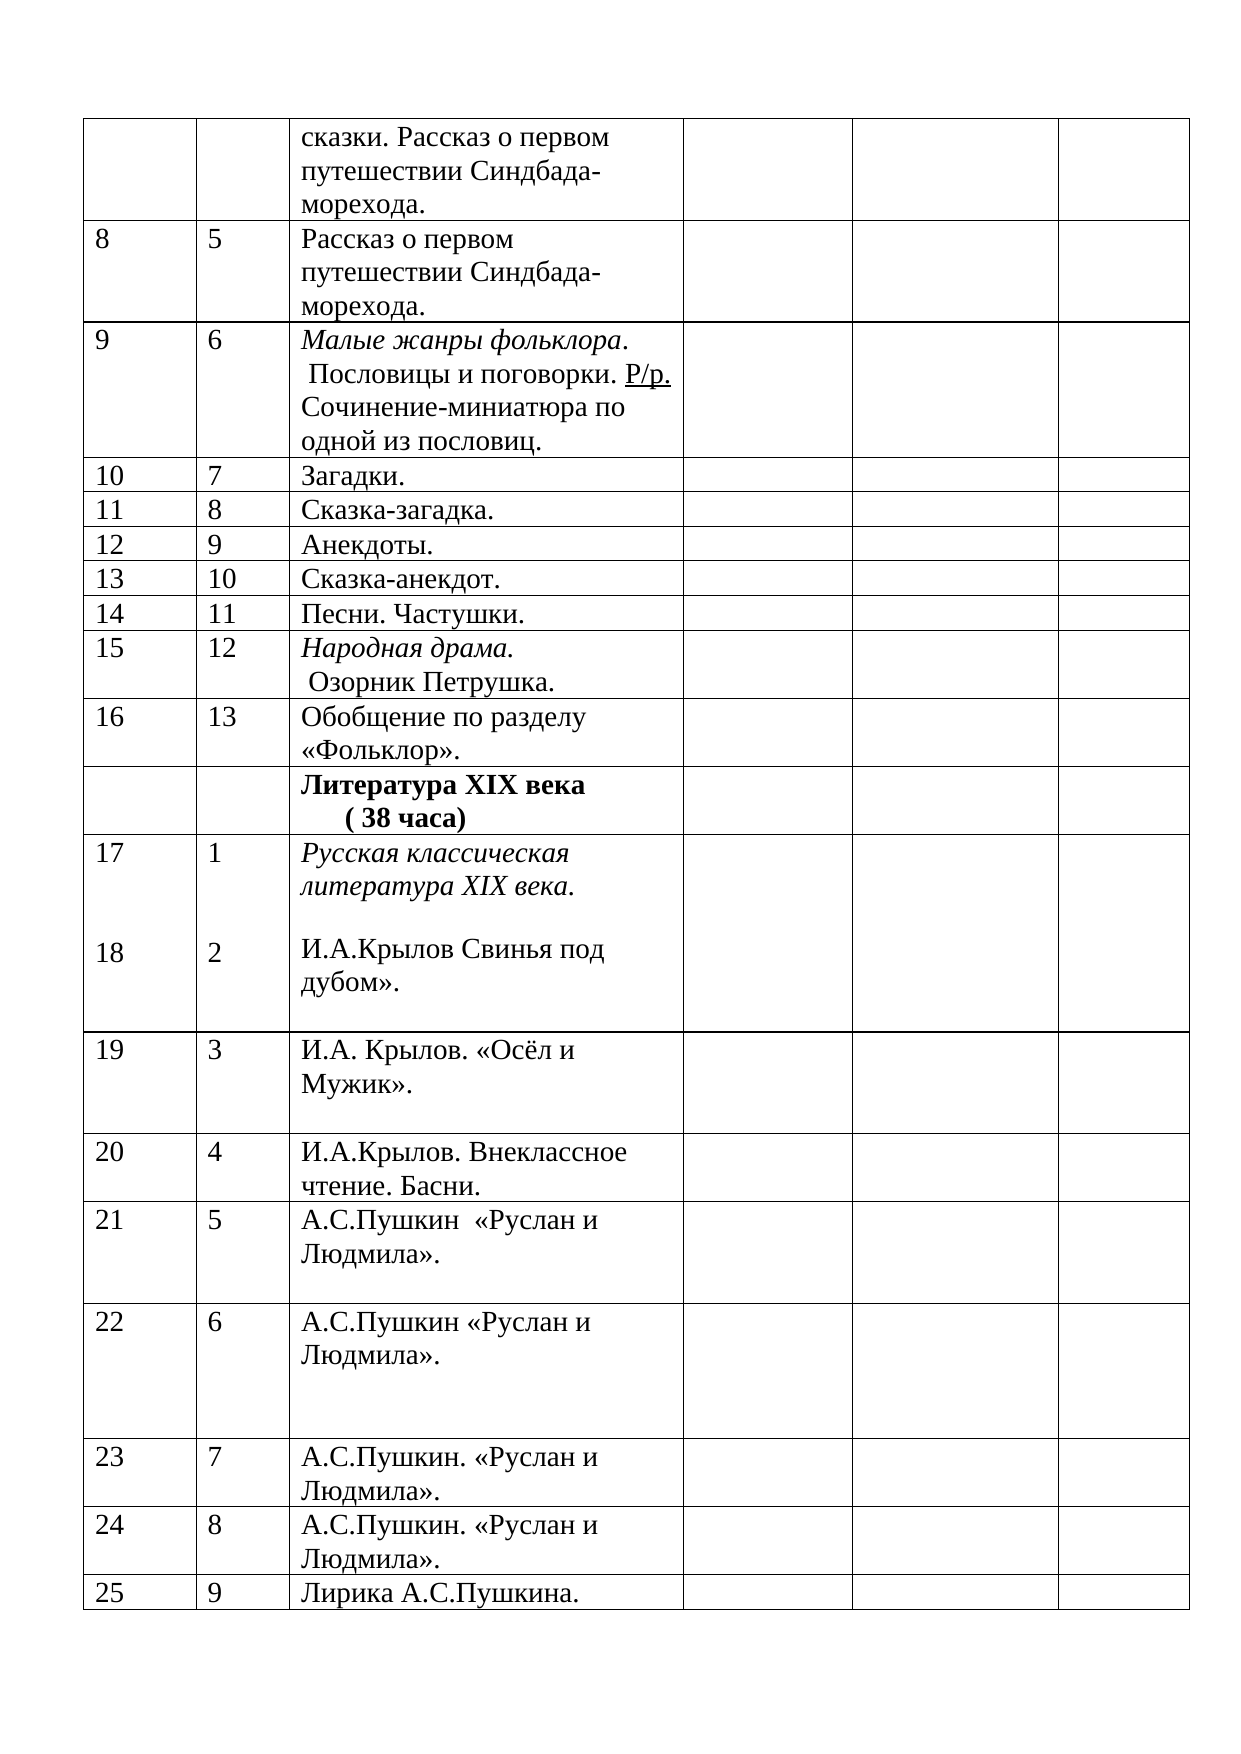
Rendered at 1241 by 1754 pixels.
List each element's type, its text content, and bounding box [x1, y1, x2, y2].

table_cell 14 [84, 596, 196, 629]
table_cell 4 [197, 119, 289, 220]
table_cell 5 [197, 1202, 289, 1303]
table_cell [684, 1439, 852, 1506]
table_cell 10 [84, 458, 196, 491]
table_cell [1059, 767, 1189, 834]
table_cell [1059, 1202, 1189, 1303]
table_cell Русская классическая литература XIX века. И.А.Крылов Свинья под дубом». [290, 835, 683, 1031]
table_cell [290, 119, 683, 220]
table_cell 3 [197, 1033, 289, 1133]
table_cell 15 [84, 631, 196, 698]
table_cell 7 [84, 119, 196, 220]
table_cell [853, 561, 1058, 595]
table_cell [1059, 221, 1189, 321]
table_cell Литература XIX века ( 38 часа) [290, 767, 683, 834]
table_cell [853, 221, 1058, 321]
table_cell [1059, 323, 1189, 457]
table_cell [853, 631, 1058, 698]
table_cell Загадки. [290, 458, 683, 491]
table_cell [1059, 1134, 1189, 1201]
table_cell [853, 1033, 1058, 1133]
table_cell 6 [197, 323, 289, 457]
table_cell [684, 1033, 852, 1133]
table_cell [684, 1575, 852, 1609]
table_cell [684, 561, 852, 595]
table_cell [1059, 458, 1189, 491]
table_cell [684, 835, 852, 1031]
table_cell [1059, 699, 1189, 766]
table_cell 7 [197, 1439, 289, 1506]
table_cell 9 [197, 527, 289, 560]
table_cell 19 [84, 1033, 196, 1133]
table_cell [1059, 1033, 1189, 1133]
table_cell [853, 1439, 1058, 1506]
table_cell [1059, 1575, 1189, 1609]
table_cell [1059, 835, 1189, 1031]
table_cell 6 [197, 1304, 289, 1438]
table_cell [853, 1507, 1058, 1574]
table_cell Сказка-загадка. [290, 492, 683, 526]
table_cell Народная драма. Озорник Петрушка. [290, 631, 683, 698]
table_cell Анекдоты. [290, 527, 683, 560]
table_cell 11 [84, 492, 196, 526]
table_cell И.А. Крылов. «Осёл и Мужик». [290, 1033, 683, 1133]
table_cell [684, 1134, 852, 1201]
table_cell 7 [197, 458, 289, 491]
table_cell 4 [197, 1134, 289, 1201]
table_cell 12 [197, 631, 289, 698]
table_cell И.А.Крылов. Внеклассное чтение. Басни. [290, 1134, 683, 1201]
table_cell 13 [197, 699, 289, 766]
table_cell 16 [84, 699, 196, 766]
table_cell [684, 1304, 852, 1438]
table_cell 17 18 [84, 835, 196, 1031]
table_cell [1059, 119, 1189, 220]
table_cell 9 [197, 1575, 289, 1609]
table_cell [853, 767, 1058, 834]
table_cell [290, 1575, 683, 1609]
table_cell А.С.Пушкин. «Руслан и Людмила». [290, 1507, 683, 1574]
table_cell [684, 323, 852, 457]
table_cell [684, 596, 852, 629]
table_cell [684, 492, 852, 526]
table_cell [853, 835, 1058, 1031]
table_cell А.С.Пушкин «Руслан и Людмила». [290, 1202, 683, 1303]
table_cell [853, 699, 1058, 766]
table_cell Обобщение по разделу «Фольклор». [290, 699, 683, 766]
table_cell Песни. Частушки. [290, 596, 683, 629]
table_cell [853, 596, 1058, 629]
table_cell [684, 699, 852, 766]
table_cell [684, 1507, 852, 1574]
table_cell 10 [197, 561, 289, 595]
table_cell [197, 767, 289, 834]
table_cell [684, 458, 852, 491]
table_cell Сказка-анекдот. [290, 561, 683, 595]
table_cell [853, 1134, 1058, 1201]
table_cell 11 [197, 596, 289, 629]
table_cell 8 [84, 221, 196, 321]
table_cell 25 [84, 1575, 196, 1609]
table_cell Рассказ о первом путешествии Синдбада-морехода. [290, 221, 683, 321]
table_cell [853, 458, 1058, 491]
table_cell [1059, 561, 1189, 595]
table_cell [1059, 1304, 1189, 1438]
table_cell 24 [84, 1507, 196, 1574]
table_cell [1059, 1439, 1189, 1506]
table_cell 9 [84, 323, 196, 457]
table_cell [1059, 596, 1189, 629]
table_cell [853, 1575, 1058, 1609]
table_cell [684, 1202, 852, 1303]
table_cell А.С.Пушкин. «Руслан и Людмила». [290, 1439, 683, 1506]
table_cell 21 [84, 1202, 196, 1303]
table_cell [853, 1304, 1058, 1438]
table_cell 13 [84, 561, 196, 595]
table_cell [853, 119, 1058, 220]
table_cell Малые жанры фольклора. Пословицы и поговорки. Р/р. Сочинение-миниатюра по одной из пословиц. [290, 323, 683, 457]
table_cell 1 2 [197, 835, 289, 1031]
table_cell 23 [84, 1439, 196, 1506]
table_cell [84, 767, 196, 834]
table_cell [1059, 492, 1189, 526]
table_cell [853, 492, 1058, 526]
table_cell [1059, 631, 1189, 698]
table_cell [1059, 527, 1189, 560]
table_cell 12 [84, 527, 196, 560]
table_cell [1059, 1507, 1189, 1574]
table_cell [853, 1202, 1058, 1303]
table_cell А.С.Пушкин «Руслан и Людмила». [290, 1304, 683, 1438]
table_cell 20 [84, 1134, 196, 1201]
table_cell 22 [84, 1304, 196, 1438]
table_cell [684, 221, 852, 321]
table_cell [853, 323, 1058, 457]
table_cell [853, 527, 1058, 560]
table_cell 5 [197, 221, 289, 321]
table_cell [684, 119, 852, 220]
table_cell 8 [197, 1507, 289, 1574]
table_cell 8 [197, 492, 289, 526]
table_cell [684, 767, 852, 834]
table_cell [684, 527, 852, 560]
table_cell [684, 631, 852, 698]
